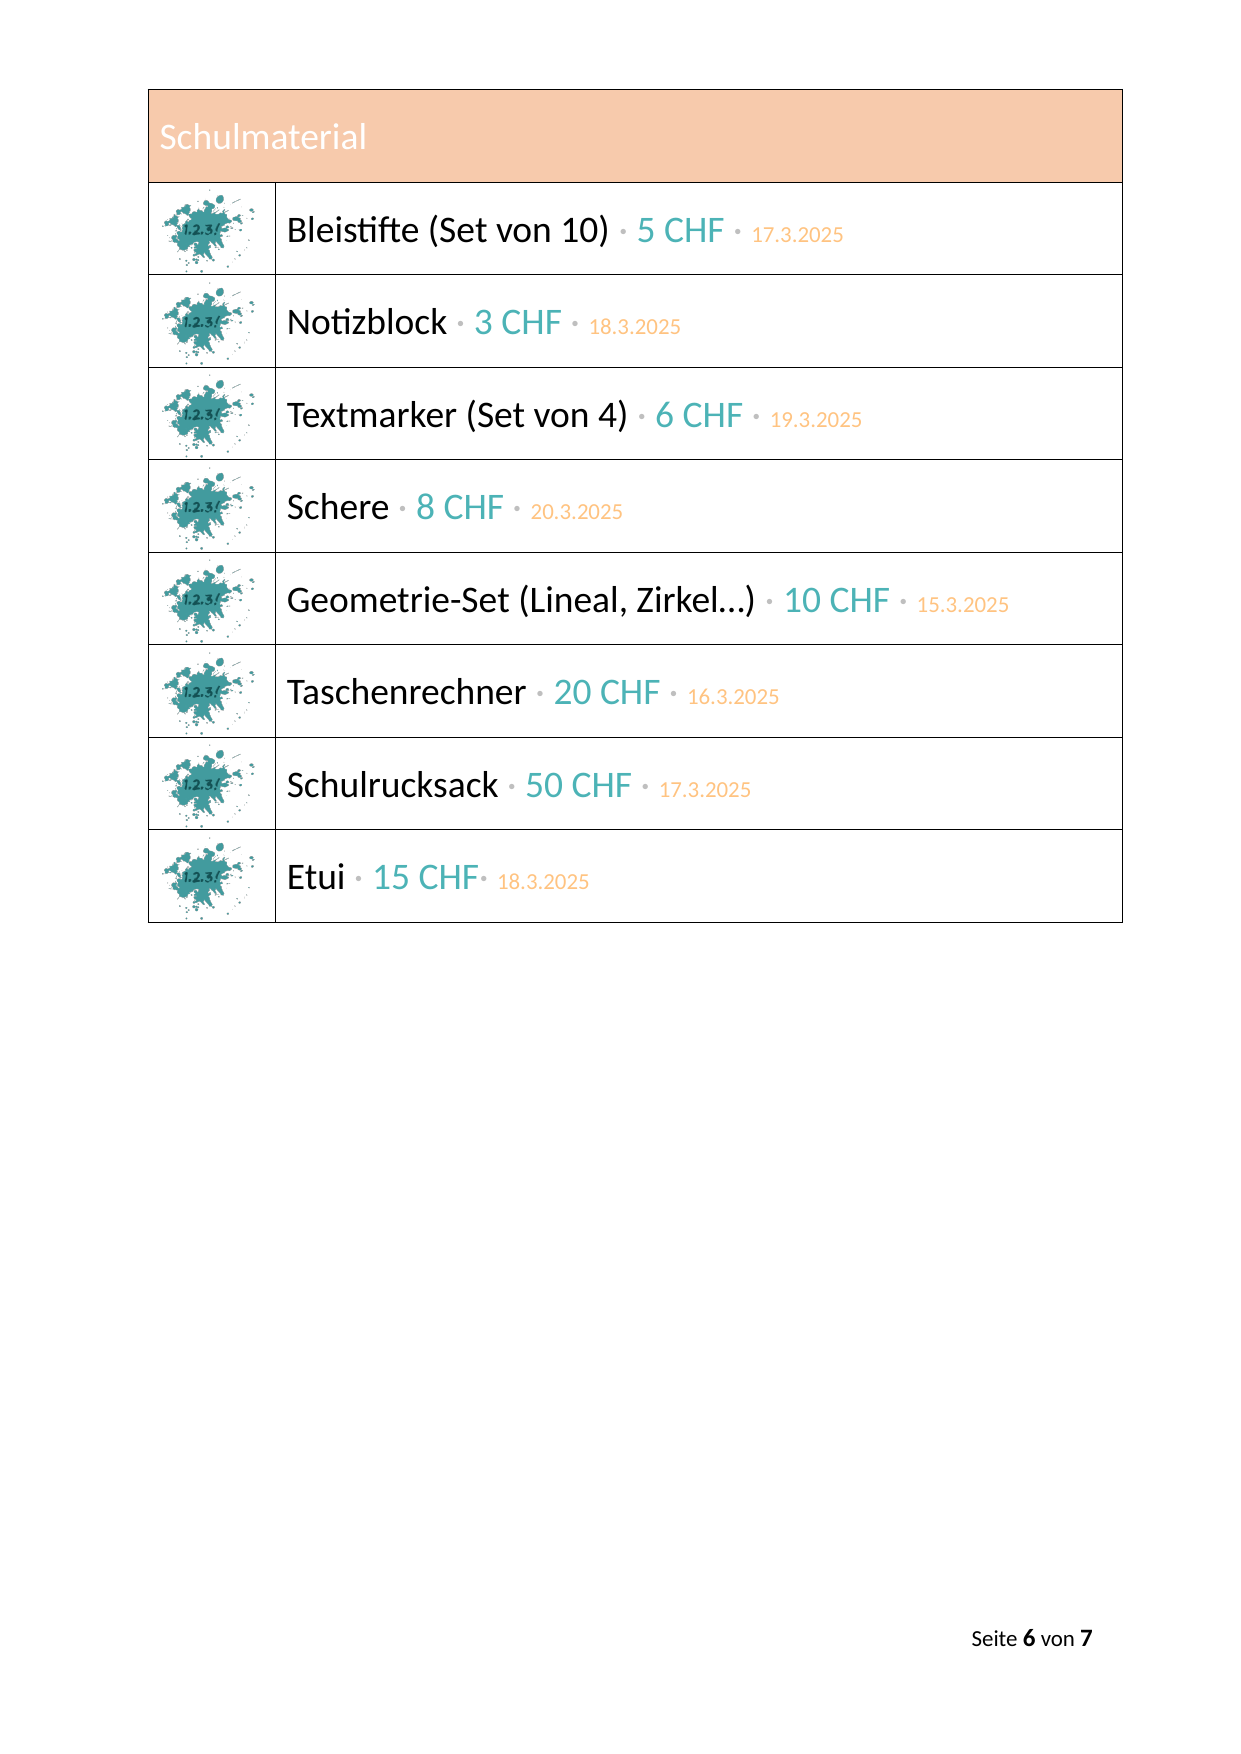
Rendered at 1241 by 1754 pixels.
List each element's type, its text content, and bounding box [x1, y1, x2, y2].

table_cell Schere · 8 CHF · 20.3.2025 [276, 460, 1122, 552]
table_cell Bleistifte (Set von 10) · 5 CHF · 17.3.2025 [276, 183, 1122, 274]
table_cell [149, 183, 159, 274]
table_cell [149, 460, 159, 552]
table_cell [264, 830, 275, 922]
table_header Schulmaterial [149, 90, 1122, 182]
table_cell [264, 368, 275, 459]
table_cell [149, 738, 159, 829]
table_cell [264, 553, 275, 644]
table_cell [264, 275, 275, 367]
table_cell [149, 275, 159, 367]
table_cell Textmarker (Set von 4) · 6 CHF · 19.3.2025 [276, 368, 1122, 459]
picture [159, 182, 264, 922]
table_cell [264, 738, 275, 829]
table_cell [149, 645, 159, 737]
table_cell Schulrucksack · 50 CHF · 17.3.2025 [276, 738, 1122, 829]
table_cell [264, 645, 275, 737]
table_cell [149, 830, 159, 922]
table_cell [149, 553, 159, 644]
table_cell Geometrie-Set (Lineal, Zirkel…) · 10 CHF · 15.3.2025 [276, 553, 1122, 644]
table_cell [264, 460, 275, 552]
table_cell [149, 368, 159, 459]
table_cell Taschenrechner · 20 CHF · 16.3.2025 [276, 645, 1122, 737]
table_cell [264, 183, 275, 274]
table_cell Notizblock · 3 CHF · 18.3.2025 [276, 275, 1122, 367]
table_cell Etui · 15 CHF· 18.3.2025 [276, 830, 1122, 922]
